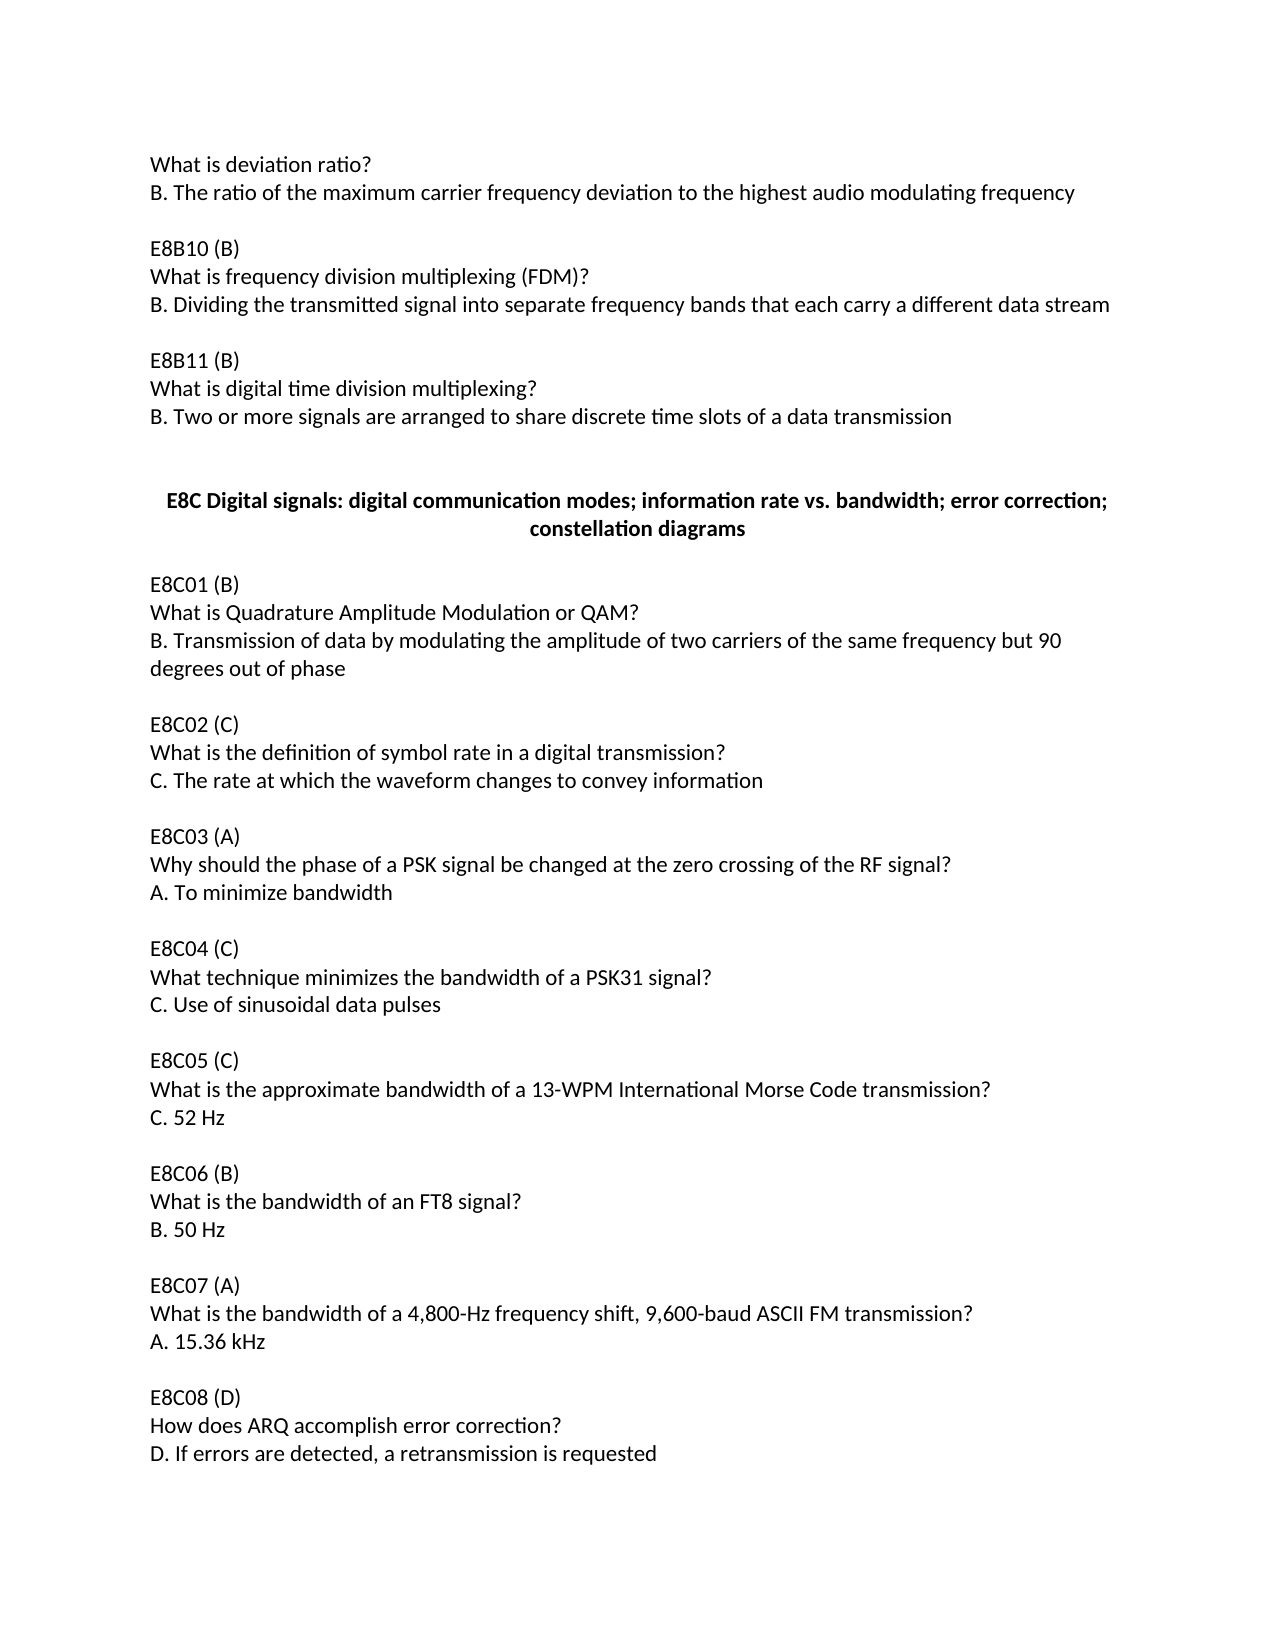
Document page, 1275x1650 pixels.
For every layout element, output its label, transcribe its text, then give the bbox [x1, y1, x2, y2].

text E8C07 (A) [150, 1271, 1125, 1299]
text A. 15.36 kHz [150, 1327, 1125, 1355]
text B. Two or more signals are arranged to share discrete time slots of a data transmission [150, 402, 1125, 430]
text What is Quadrature Amplitude Modulation or QAM? [150, 598, 1125, 626]
text C. 52 Hz [150, 1103, 1125, 1131]
text What is the bandwidth of a 4,800-Hz frequency shift, 9,600-baud ASCII FM transmission? [150, 1299, 1125, 1327]
text E8C Digital signals: digital communication modes; information rate vs. bandwidth; error correction; constellation diagrams [150, 486, 1125, 542]
text E8C03 (A) [150, 822, 1125, 851]
text B. Dividing the transmitted signal into separate frequency bands that each carry a different data stream [150, 290, 1125, 318]
text What is frequency division multiplexing (FDM)? [150, 262, 1125, 290]
text C. Use of sinusoidal data pulses [150, 991, 1125, 1019]
text E8B10 (B) [150, 234, 1125, 262]
text E8C01 (B) [150, 570, 1125, 598]
text D. If errors are detected, a retransmission is requested [150, 1439, 1125, 1467]
text A. To minimize bandwidth [150, 878, 1125, 907]
text What is the definition of symbol rate in a digital transmission? [150, 738, 1125, 766]
text How does ARQ accomplish error correction? [150, 1411, 1125, 1439]
text B. Transmission of data by modulating the amplitude of two carriers of the same frequency but 90 degrees out of phase [150, 626, 1125, 682]
text C. The rate at which the waveform changes to convey information [150, 766, 1125, 794]
text E8C08 (D) [150, 1383, 1125, 1411]
text E8B11 (B) [150, 346, 1125, 374]
text E8C05 (C) [150, 1047, 1125, 1075]
text Why should the phase of a PSK signal be changed at the zero crossing of the RF signal? [150, 851, 1125, 878]
text What is digital time division multiplexing? [150, 374, 1125, 402]
text E8C06 (B) [150, 1159, 1125, 1187]
text B. 50 Hz [150, 1215, 1125, 1243]
text What is deviation ratio? [150, 150, 1125, 178]
text E8C02 (C) [150, 710, 1125, 738]
text E8C04 (C) [150, 934, 1125, 963]
text B. The ratio of the maximum carrier frequency deviation to the highest audio modulating frequency [150, 178, 1125, 206]
text What is the bandwidth of an FT8 signal? [150, 1187, 1125, 1215]
text What technique minimizes the bandwidth of a PSK31 signal? [150, 963, 1125, 991]
text What is the approximate bandwidth of a 13-WPM International Morse Code transmission? [150, 1075, 1125, 1103]
